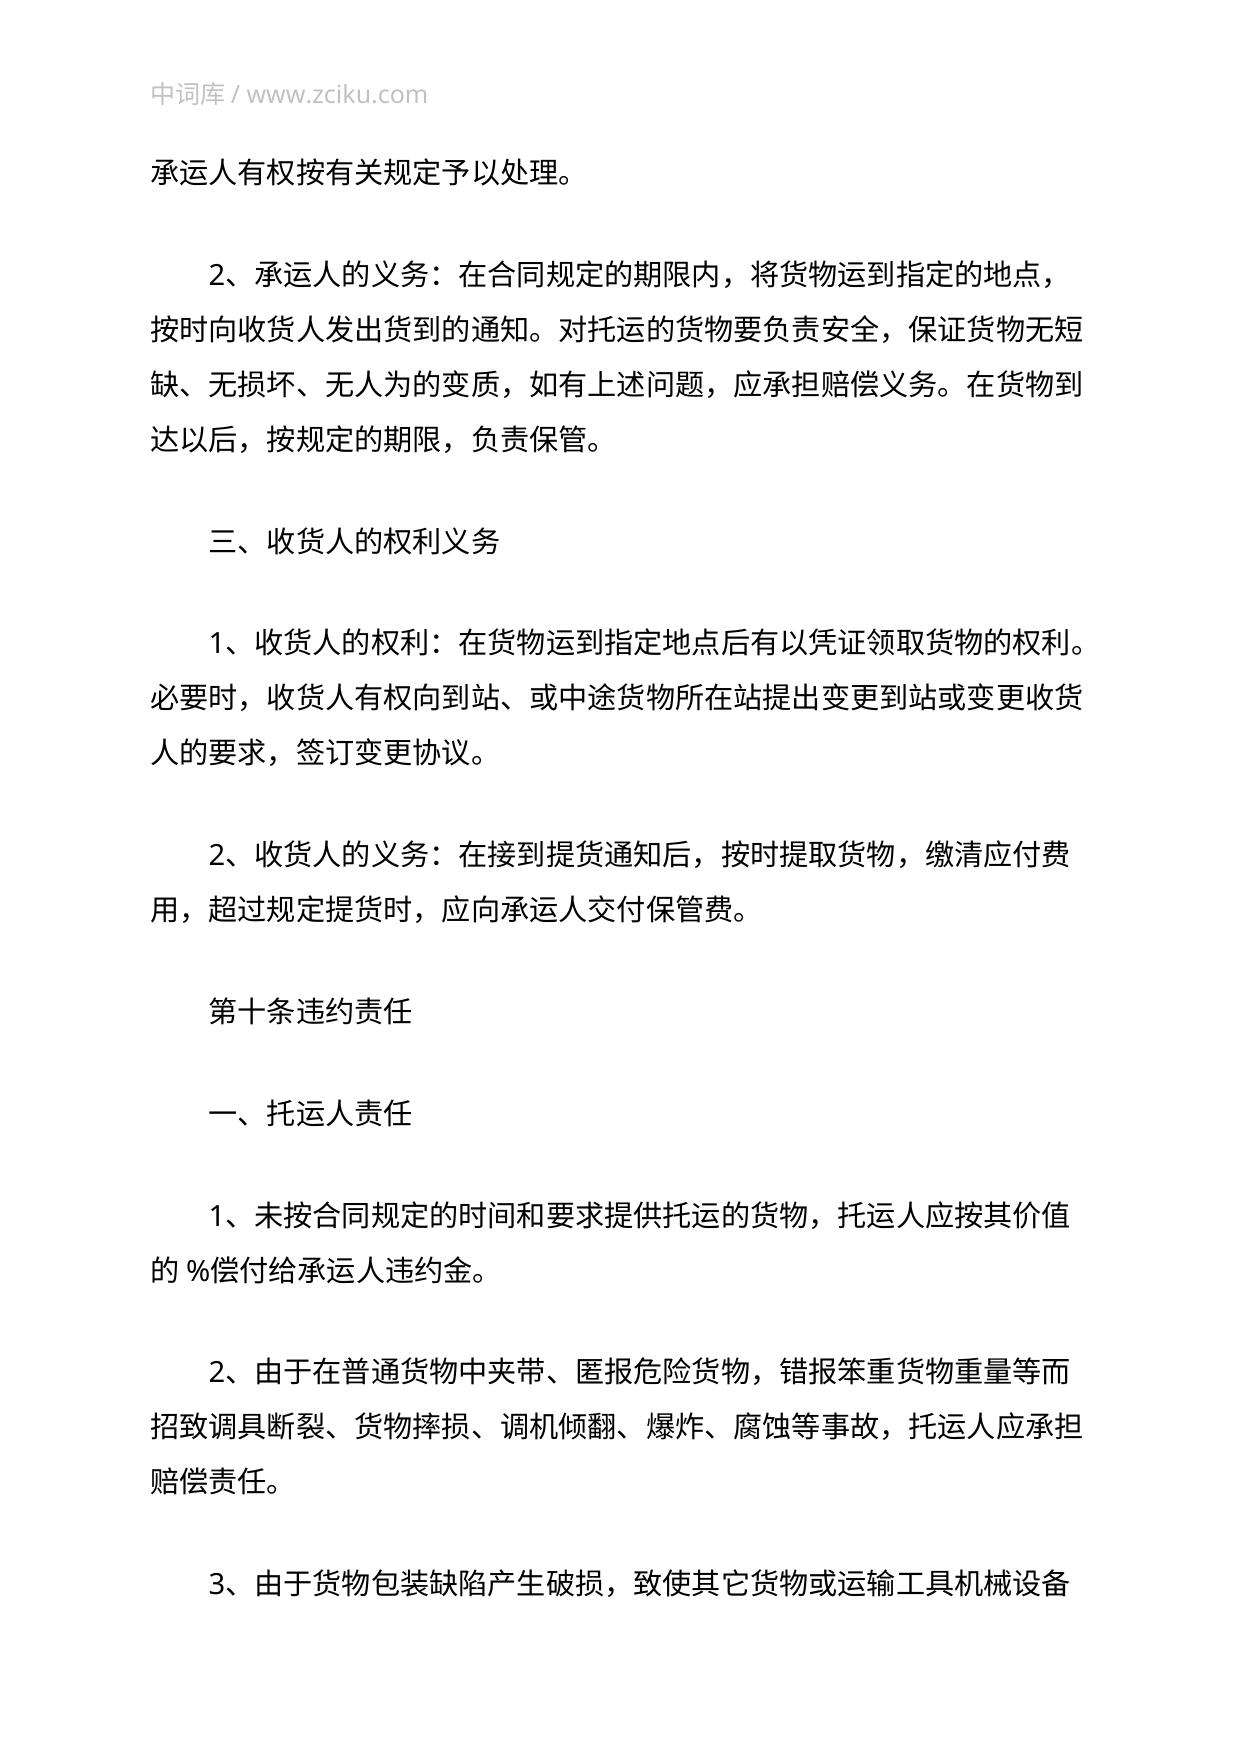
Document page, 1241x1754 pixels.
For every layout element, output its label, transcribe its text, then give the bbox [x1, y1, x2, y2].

text 三、收货人的权利义务 [150, 518, 1090, 561]
text 一、托运人责任 [150, 1090, 1090, 1133]
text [150, 1561, 1090, 1603]
text 第十条违约责任 [150, 988, 1090, 1031]
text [150, 150, 1090, 192]
text 1、收货人的权利：在货物运到指定地点后有以凭证领取货物的权利。必要时，收货人有权向到站、或中途货物所在站提出变更到站或变更收货人的要求，签订变更协议。 [150, 620, 1090, 772]
text 1、未按合同规定的时间和要求提供托运的货物，托运人应按其价值的 %偿付给承运人违约金。 [150, 1192, 1090, 1289]
text 2、由于在普通货物中夹带、匿报危险货物，错报笨重货物重量等而招致调具断裂、货物摔损、调机倾翻、爆炸、腐蚀等事故，托运人应承担赔偿责任。 [150, 1349, 1090, 1501]
text 2、收货人的义务：在接到提货通知后，按时提取货物，缴清应付费用，超过规定提货时，应向承运人交付保管费。 [150, 832, 1090, 929]
text 2、承运人的义务：在合同规定的期限内，将货物运到指定的地点，按时向收货人发出货到的通知。对托运的货物要负责安全，保证货物无短缺、无损坏、无人为的变质，如有上述问题，应承担赔偿义务。在货物到达以后，按规定的期限，负责保管。 [150, 252, 1090, 459]
